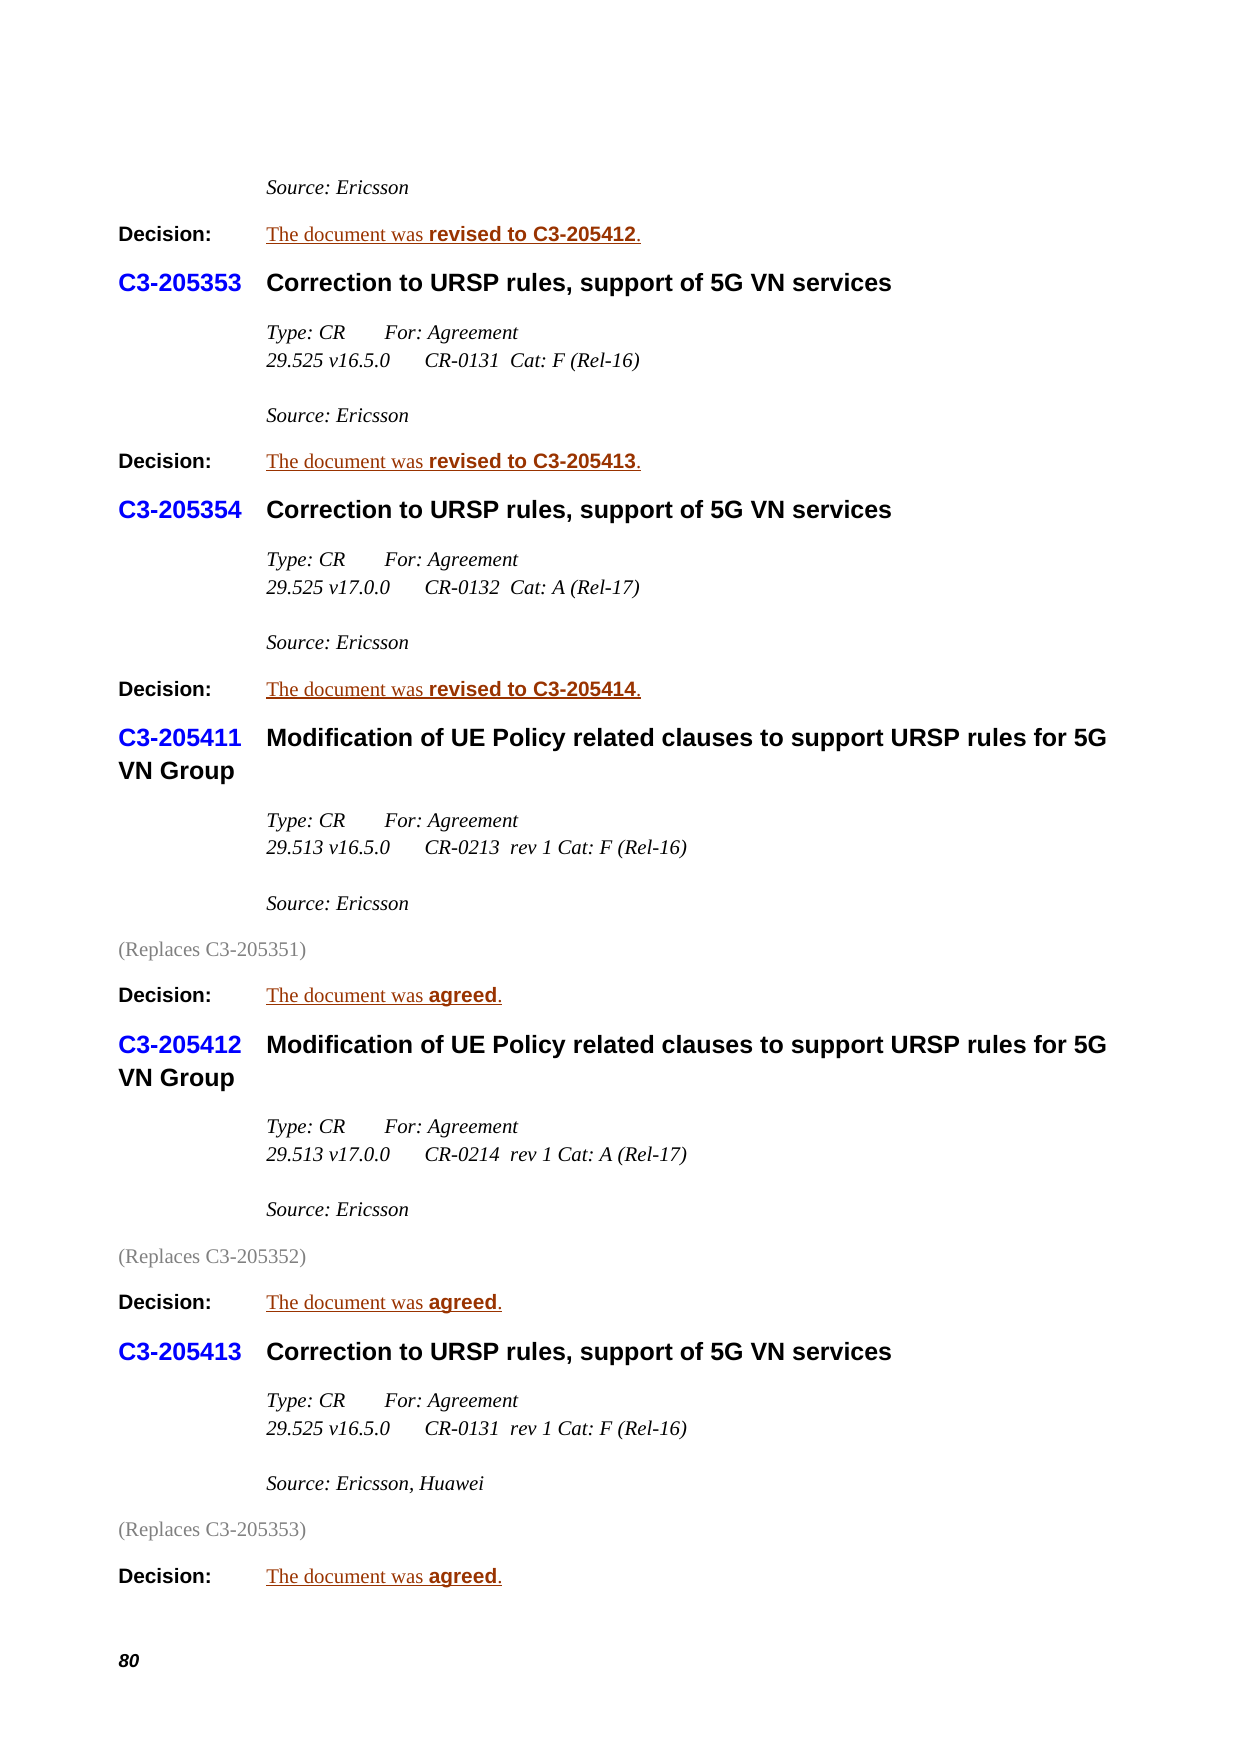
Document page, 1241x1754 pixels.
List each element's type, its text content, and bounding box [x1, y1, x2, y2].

text Decision: The document was revised to C3-205413. [118, 449, 1122, 473]
text Type: CR For: Agreement 29.525 v16.5.0 CR-0131 rev 1 Cat: F (Rel-16) Source: Ericsson, Huawei [118, 1388, 1122, 1495]
text (Replaces C3-205351) [118, 937, 1122, 961]
text C3-205353 Correction to URSP rules, support of 5G VN services [118, 268, 1122, 297]
text C3-205412 Modification of UE Policy related clauses to support URSP rules for 5G VN Group [118, 1030, 1122, 1091]
text Type: CR For: Agreement 29.525 v17.0.0 CR-0132 Cat: A (Rel-17) Source: Ericsson [118, 547, 1122, 654]
text Decision: The document was agreed. [118, 1564, 1122, 1588]
text Decision: The document was revised to C3-205412. [118, 222, 1122, 246]
text Type: CR For: Agreement 29.513 v16.5.0 CR-0213 rev 1 Cat: F (Rel-16) Source: Ericsson [118, 808, 1122, 914]
text Decision: The document was agreed. [118, 983, 1122, 1007]
text (Replaces C3-205353) [118, 1517, 1122, 1541]
text Type: CR For: Agreement 29.513 v17.0.0 CR-0214 rev 1 Cat: A (Rel-17) Source: Ericsson [118, 1114, 1122, 1221]
text Type: CR For: Agreement 29.525 v16.5.0 CR-0131 Cat: F (Rel-16) Source: Ericsson [118, 320, 1122, 427]
text Decision: The document was revised to C3-205414. [118, 676, 1122, 701]
text C3-205413 Correction to URSP rules, support of 5G VN services [118, 1336, 1122, 1365]
text Decision: The document was agreed. [118, 1290, 1122, 1314]
text C3-205411 Modification of UE Policy related clauses to support URSP rules for 5G VN Group [118, 723, 1122, 785]
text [118, 148, 1122, 199]
text (Replaces C3-205352) [118, 1244, 1122, 1268]
text C3-205354 Correction to URSP rules, support of 5G VN services [118, 496, 1122, 524]
